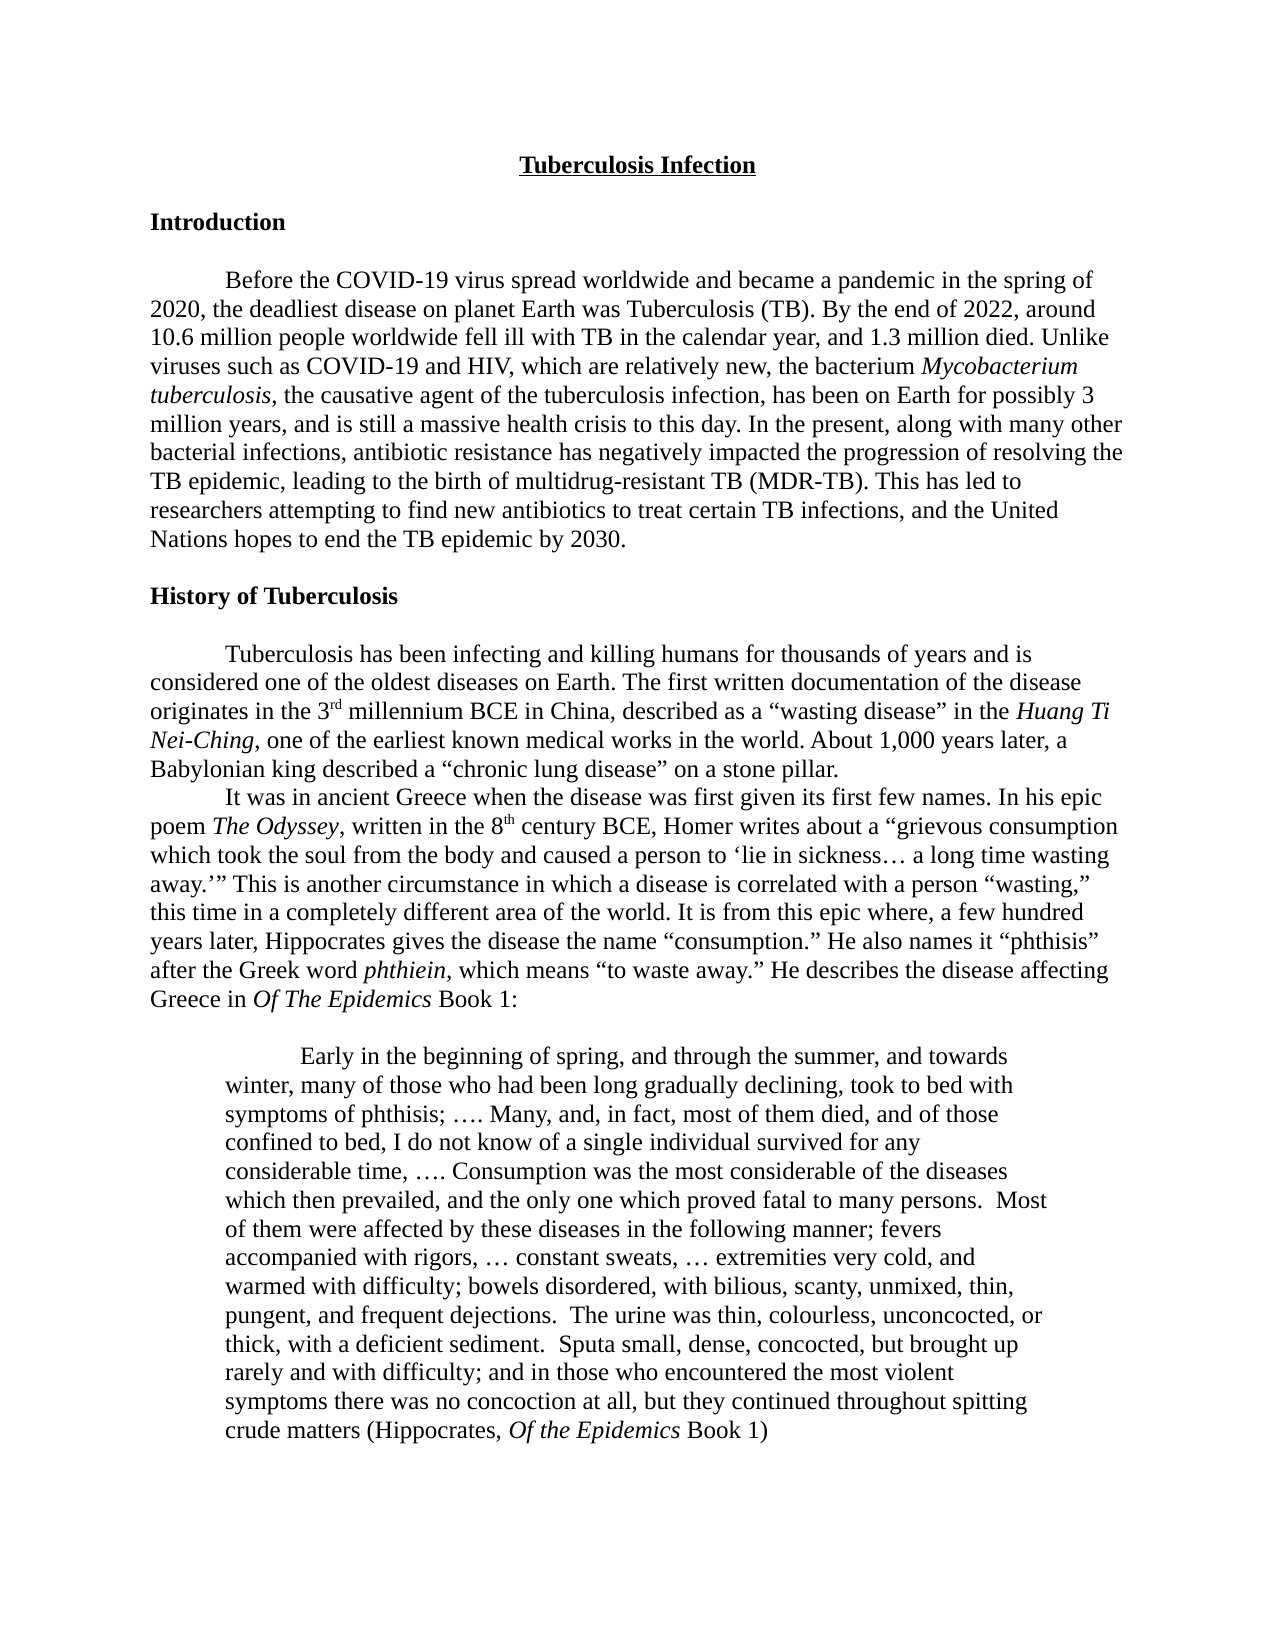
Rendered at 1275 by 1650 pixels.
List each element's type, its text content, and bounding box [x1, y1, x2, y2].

text Tuberculosis Infection [150, 150, 1125, 179]
text Tuberculosis has been infecting and killing humans for thousands of years and is considered one of the oldest diseases on Earth. The first written documentation of the disease originates in the 3rd millennium BCE in China, described as a “wasting disease” in the Huang Ti Nei-Ching, one of the earliest known medical works in the world. About 1,000 years later, a Babylonian king described a “chronic lung disease” on a stone pillar. [150, 639, 1125, 782]
text Introduction [150, 207, 1125, 236]
text History of Tuberculosis [150, 581, 1125, 610]
text Before the COVID-19 virus spread worldwide and became a pandemic in the spring of 2020, the deadliest disease on planet Earth was Tuberculosis (TB). By the end of 2022, around 10.6 million people worldwide fell ill with TB in the calendar year, and 1.3 million died. Unlike viruses such as COVID-19 and HIV, which are relatively new, the bacterium Mycobacterium tuberculosis, the causative agent of the tuberculosis infection, has been on Earth for possibly 3 million years, and is still a massive health crisis to this day. In the present, along with many other bacterial infections, antibiotic resistance has negatively impacted the progression of resolving the TB epidemic, leading to the birth of multidrug-resistant TB (MDR-TB). This has led to researchers attempting to find new antibiotics to treat certain TB infections, and the United Nations hopes to end the TB epidemic by 2030. [150, 265, 1125, 552]
text Early in the beginning of spring, and through the summer, and towards winter, many of those who had been long gradually declining, took to bed with symptoms of phthisis; …. Many, and, in fact, most of them died, and of those confined to bed, I do not know of a single individual survived for any considerable time, …. Consumption was the most considerable of the diseases which then prevailed, and the only one which proved fatal to many persons. Most of them were affected by these diseases in the following manner; fevers accompanied with rigors, … constant sweats, … extremities very cold, and warmed with difficulty; bowels disordered, with bilious, scanty, unmixed, thin, pungent, and frequent dejections. The urine was thin, colourless, unconcocted, or thick, with a deficient sediment. Sputa small, dense, concocted, but brought up rarely and with difficulty; and in those who encountered the most violent symptoms there was no concoction at all, but they continued throughout spitting crude matters (Hippocrates, Of the Epidemics Book 1) [225, 1041, 1050, 1444]
text It was in ancient Greece when the disease was first given its first few names. In his epic poem The Odyssey, written in the 8th century BCE, Homer writes about a “grievous consumption which took the soul from the body and caused a person to ‘lie in sickness… a long time wasting away.’” This is another circumstance in which a disease is correlated with a person “wasting,” this time in a completely different area of the world. It is from this epic where, a few hundred years later, Hippocrates gives the disease the name “consumption.” He also names it “phthisis” after the Greek word phthiein, which means “to waste away.” He describes the disease affecting Greece in Of The Epidemics Book 1: [150, 782, 1125, 1012]
